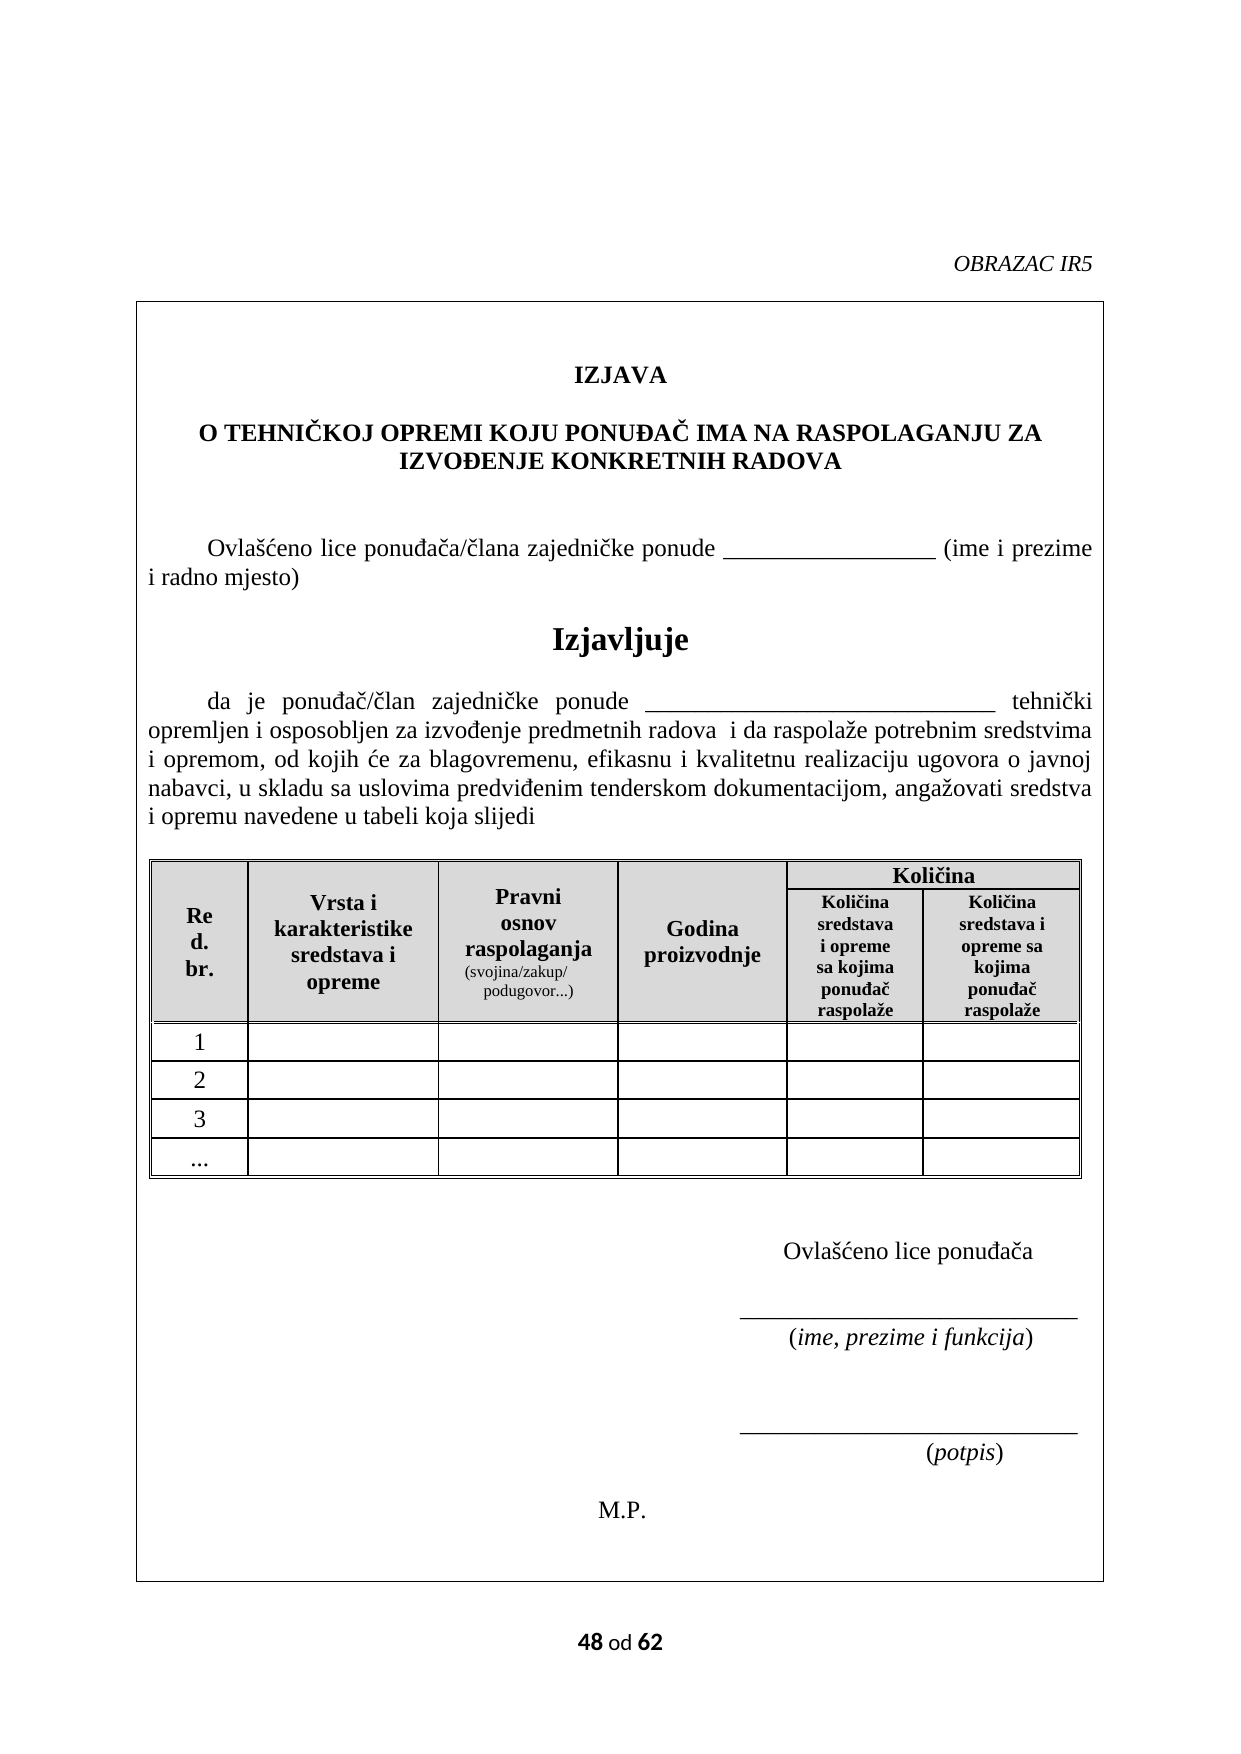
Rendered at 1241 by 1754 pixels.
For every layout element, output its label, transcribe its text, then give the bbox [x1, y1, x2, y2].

text OBRAZAC IR5 [148, 250, 1093, 276]
table_header IZJAVA O TEHNIČKOJ OPREMI KOJU PONUĐAČ IMA NA RASPOLAGANJU ZA IZVOĐENJE KONKRETNIH RADOVA Ovlašćeno lice ponuđača/člana zajedničke ponude _________________ (ime i prezime i radno mjesto) Izjavljuje da je ponuđač/član zajedničke ponude ____________________________ tehnički opremljen i osposobljen za izvođenje predmetnih radova i da raspolaže potrebnim sredstvima i opremom, od kojih će za blagovremenu, efikasnu i kvalitetnu realizaciju ugovora o javnoj nabavci, u skladu sa uslovima predviđenim tenderskom dokumentacijom, angažovati sredstva i opremu navedene u tabeli koja slijedi Ovlašćeno lice ponuđača ___________________________ (ime, prezime i funkcija) ___________________________ (potpis) M.P. [137, 302, 1103, 1581]
